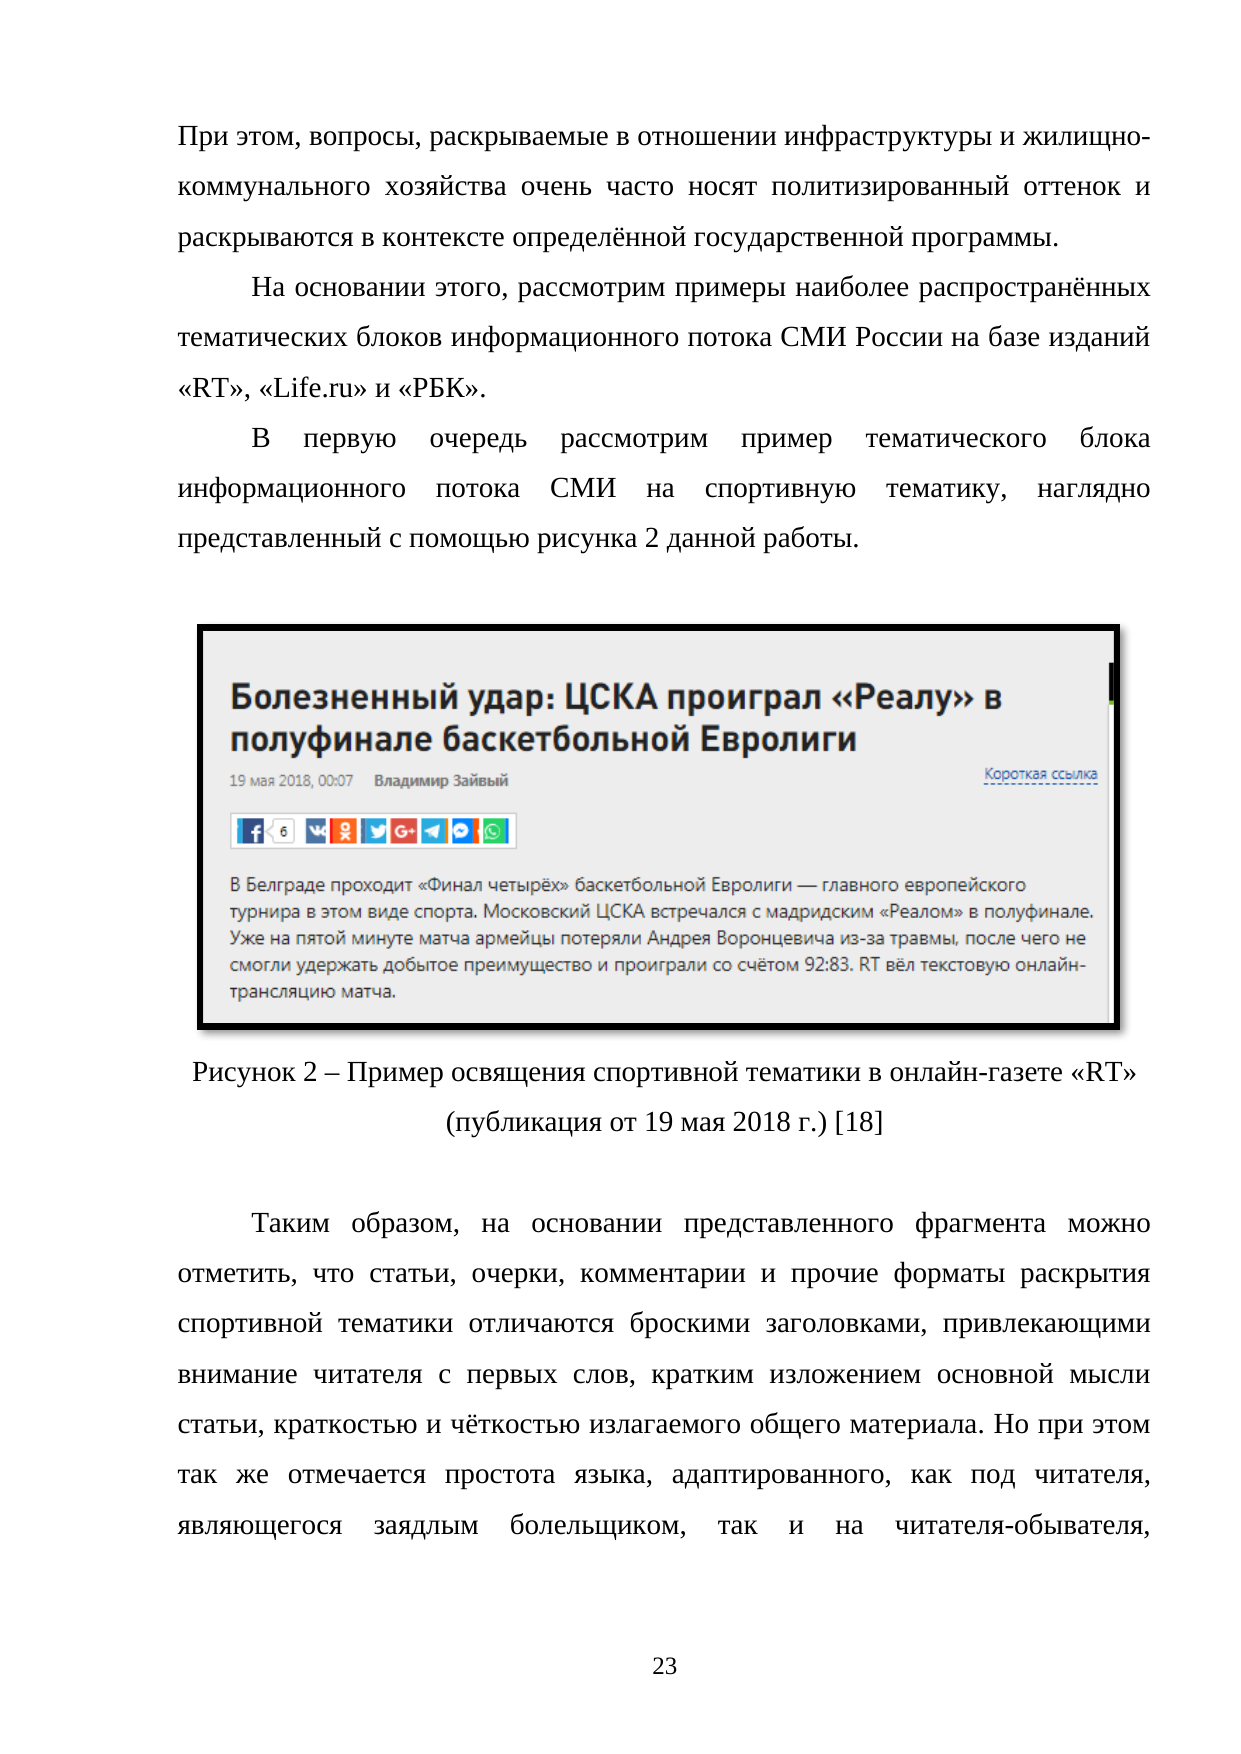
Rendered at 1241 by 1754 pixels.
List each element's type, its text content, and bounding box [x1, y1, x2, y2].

picture [203, 631, 1114, 1023]
list На основании этого, рассмотрим примеры наиболее распространённых тематических блоков информационного потока СМИ России на базе изданий «RT», «Life.ru» и «РБК». [177, 269, 1152, 403]
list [177, 1205, 1152, 1540]
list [177, 118, 1152, 252]
list В первую очередь рассмотрим пример тематического блока информационного потока СМИ на спортивную тематику, наглядно представленный с помощью рисунка 2 данной работы. [177, 420, 1152, 554]
list Рисунок 2 – Пример освящения спортивной тематики в онлайн-газете «RT» (публикация от 19 мая 2018 г.) [18] [177, 1054, 1152, 1138]
